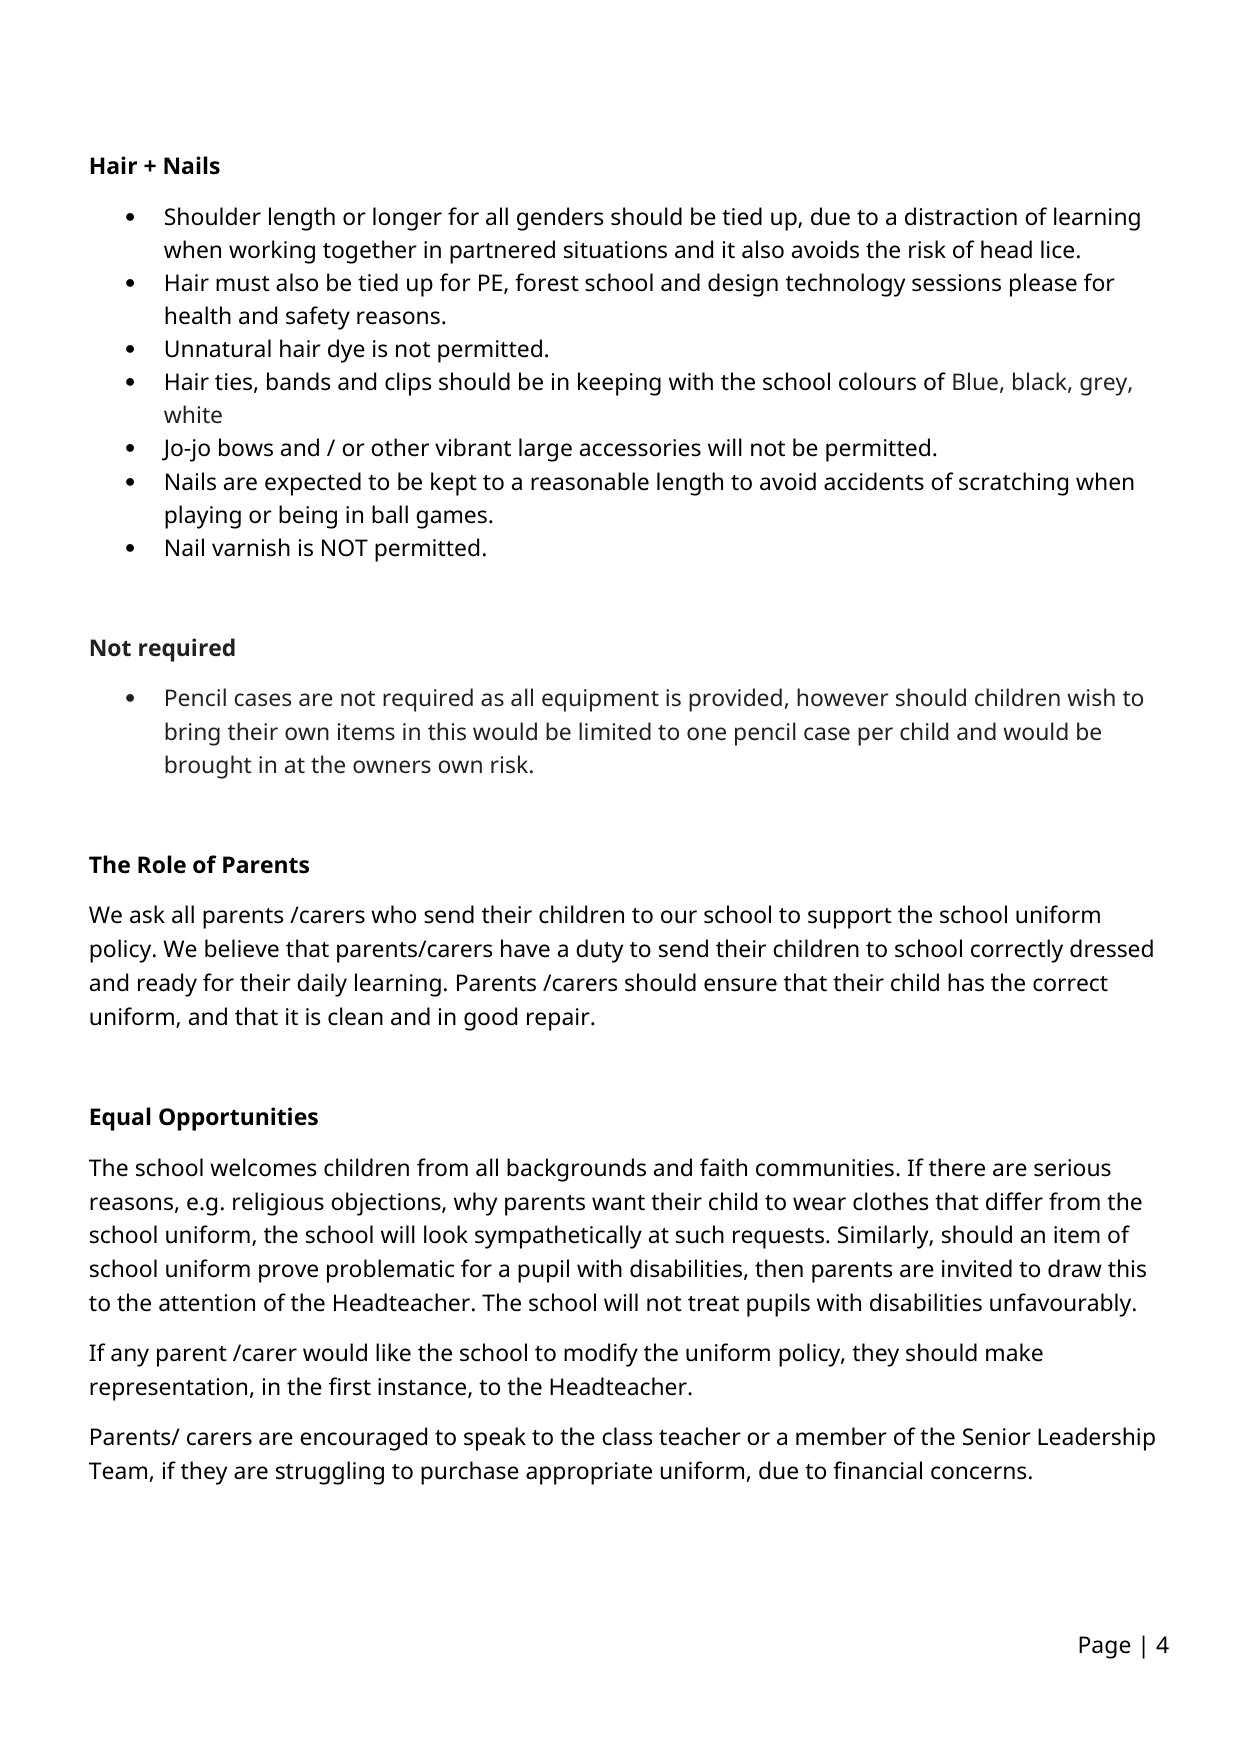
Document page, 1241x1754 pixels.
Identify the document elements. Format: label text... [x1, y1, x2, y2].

text We ask all parents /carers who send their children to our school to support the school uniform policy. We believe that parents/carers have a duty to send their children to school correctly dressed and ready for their daily learning. Parents /carers should ensure that their child has the correct uniform, and that it is clean and in good repair. [89, 899, 1169, 1032]
list Nail varnish is NOT permitted. [126, 532, 1169, 563]
text Not required [89, 632, 1169, 663]
list Shoulder length or longer for all genders should be tied up, due to a distraction of learning when working together in partnered situations and it also avoids the risk of head lice. [126, 200, 1169, 265]
text Equal Opportunities [89, 1101, 1169, 1132]
list Hair ties, bands and clips should be in keeping with the school colours of Blue, black, grey, white [126, 366, 1169, 430]
text The Role of Parents [89, 849, 1169, 880]
list Unnatural hair dye is not permitted. [126, 333, 1169, 364]
text If any parent /carer would like the school to modify the uniform policy, they should make representation, in the first instance, to the Headteacher. [89, 1337, 1169, 1402]
text The school welcomes children from all backgrounds and faith communities. If there are serious reasons, e.g. religious objections, why parents want their child to wear clothes that differ from the school uniform, the school will look sympathetically at such requests. Similarly, should an item of school uniform prove problematic for a pupil with disabilities, then parents are invited to draw this to the attention of the Headteacher. The school will not treat pupils with disabilities unfavourably. [89, 1152, 1169, 1318]
list Jo-jo bows and / or other vibrant large accessories will not be permitted. [126, 432, 1169, 463]
list Nails are expected to be kept to a reasonable length to avoid accidents of scratching when playing or being in ball games. [126, 465, 1169, 530]
text Parents/ carers are encouraged to speak to the class teacher or a member of the Senior Leadership Team, if they are struggling to purchase appropriate uniform, due to financial concerns. [89, 1421, 1169, 1486]
list Pencil cases are not required as all equipment is provided, however should children wish to bring their own items in this would be limited to one pencil case per child and would be brought in at the owners own risk. [126, 682, 1169, 780]
text Hair + Nails [89, 150, 1169, 181]
list Hair must also be tied up for PE, forest school and design technology sessions please for health and safety reasons. [126, 267, 1169, 331]
